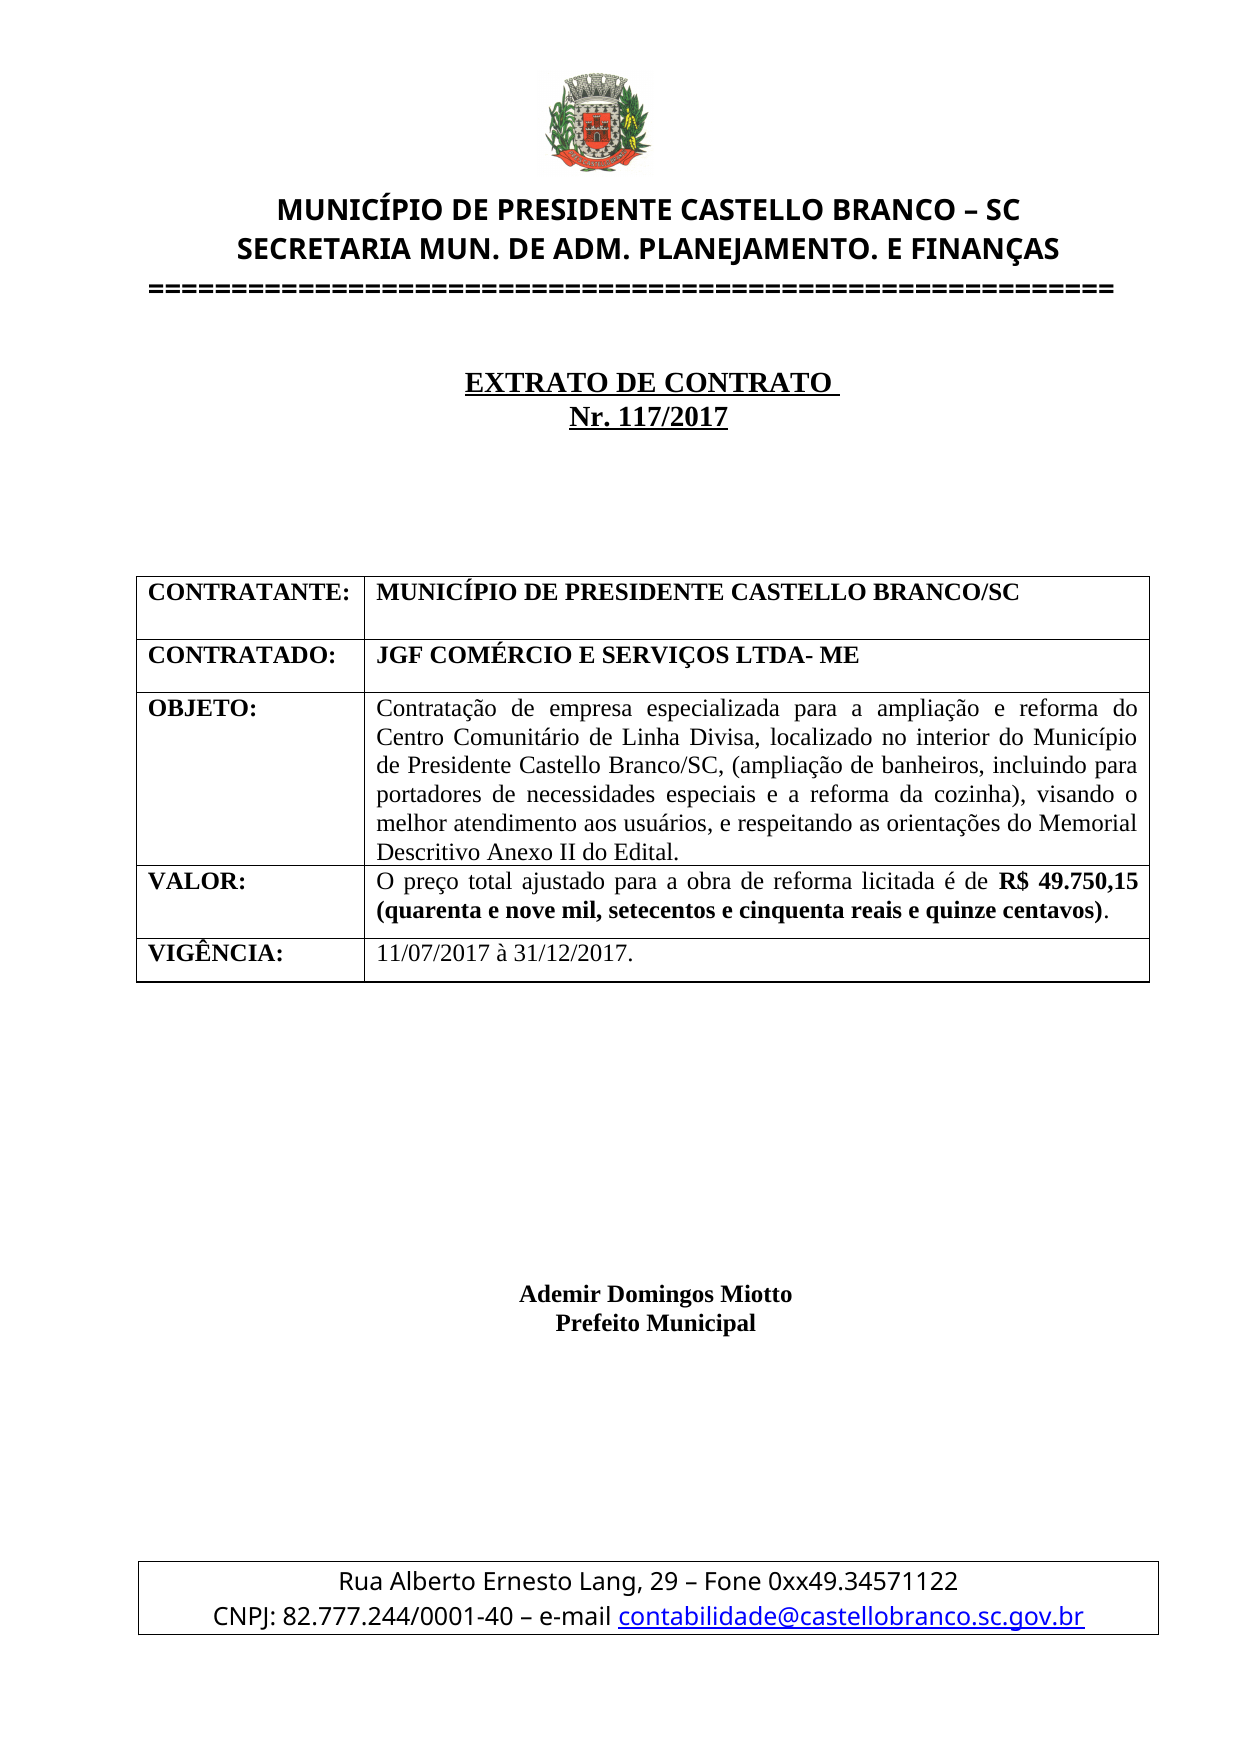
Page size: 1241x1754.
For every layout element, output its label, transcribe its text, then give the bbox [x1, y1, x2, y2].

table_cell OBJETO: [137, 693, 364, 865]
table_cell JGF COMÉRCIO E SERVIÇOS LTDA- ME [365, 640, 1149, 692]
table_header CONTRATANTE: [137, 577, 364, 639]
table_cell VALOR: [137, 866, 364, 937]
table_cell Contratação de empresa especializada para a ampliação e reforma do Centro Comunitário de Linha Divisa, localizado no interior do Município de Presidente Castello Branco/SC, (ampliação de banheiros, incluindo para portadores de necessidades especiais e a reforma da cozinha), visando o melhor atendimento aos usuários, e respeitando as orientações do Memorial Descritivo Anexo II do Edital. [365, 693, 1149, 865]
table_cell O preço total ajustado para a obra de reforma licitada é de R$ 49.750,15 (quarenta e nove mil, setecentos e cinquenta reais e quinze centavos). [365, 866, 1149, 937]
table_cell 11/07/2017 à 31/12/2017. [365, 939, 1149, 981]
picture [537, 70, 655, 177]
table_header MUNICÍPIO DE PRESIDENTE CASTELLO BRANCO/SC [365, 577, 1149, 639]
table_cell VIGÊNCIA: [137, 939, 364, 981]
text EXTRATO DE CONTRATO [148, 365, 1149, 399]
table_cell CONTRATADO: [137, 640, 364, 692]
text Nr. 117/2017 [148, 399, 1149, 432]
